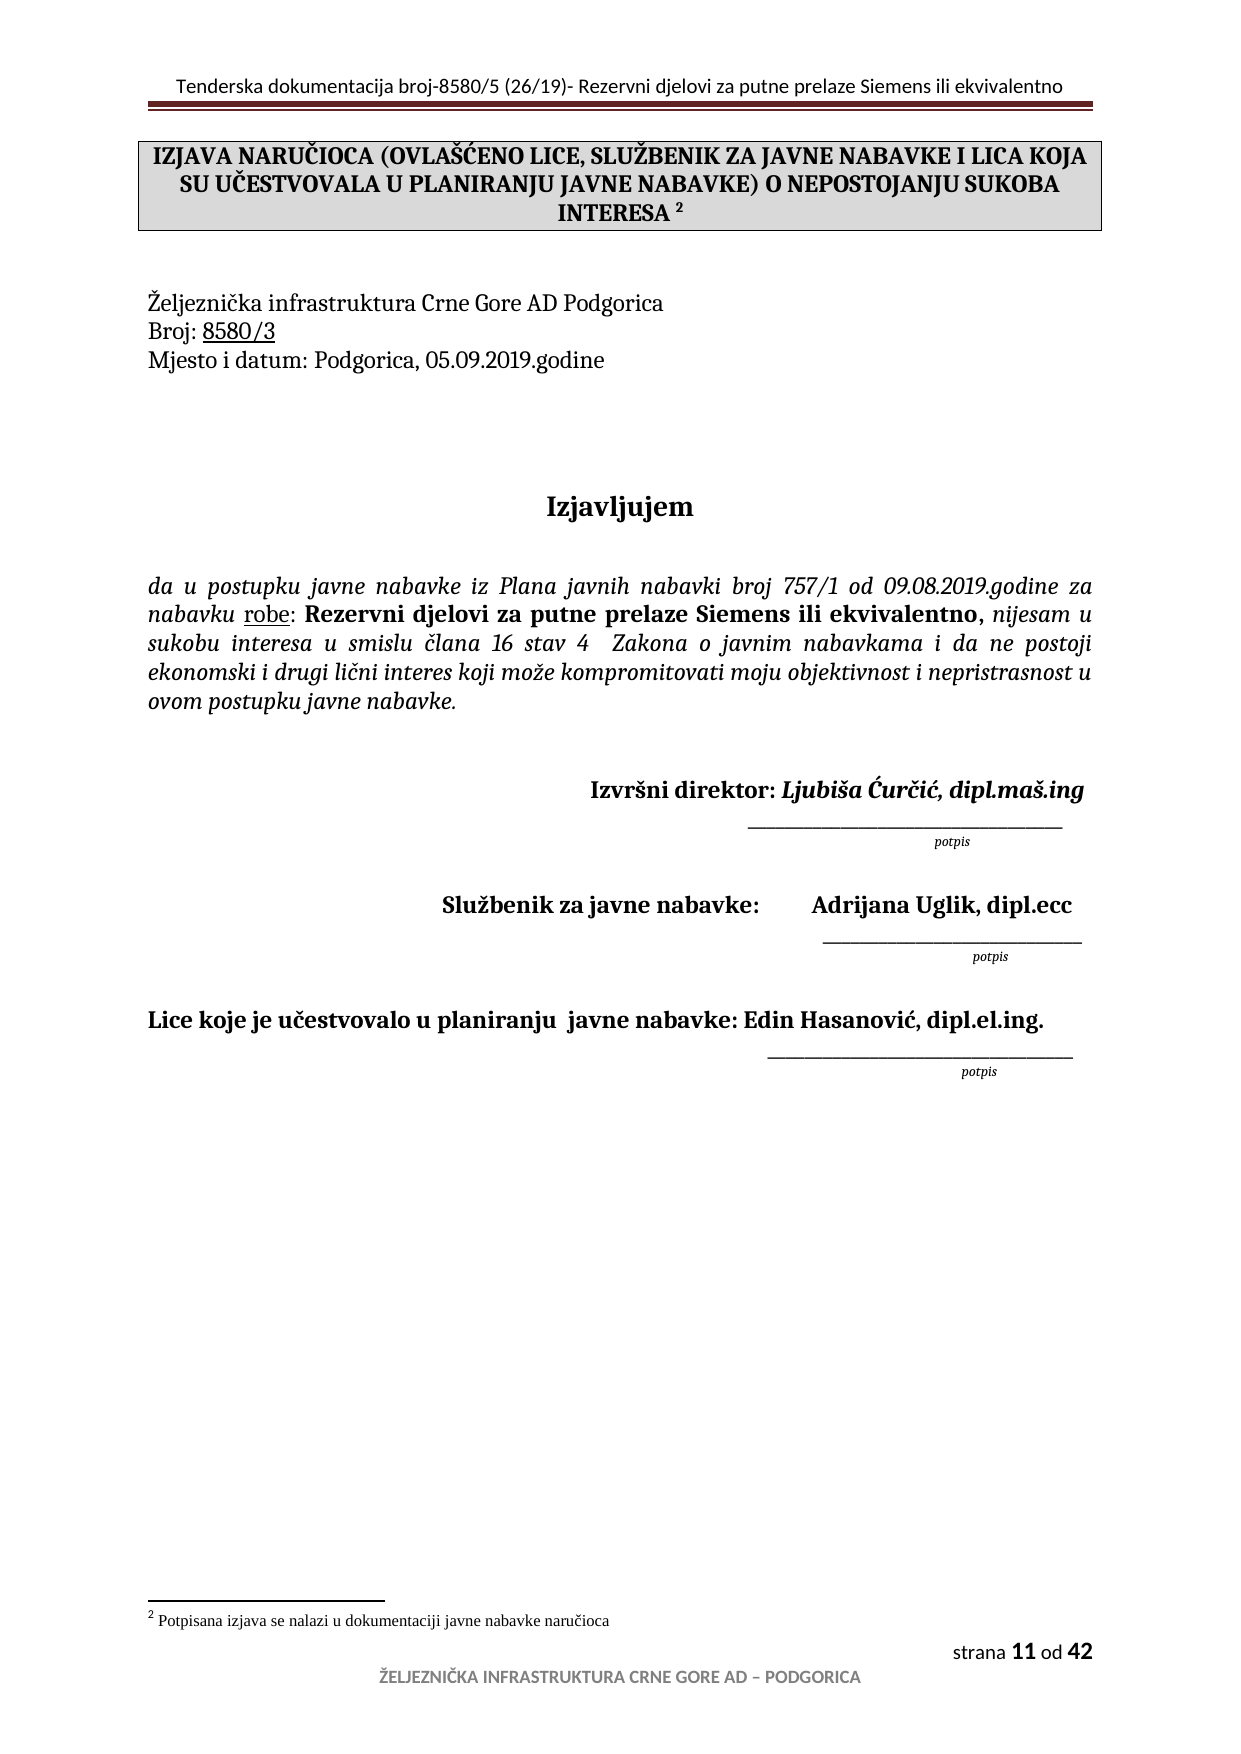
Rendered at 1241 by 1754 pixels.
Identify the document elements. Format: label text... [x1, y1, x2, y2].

text potpis [961, 1063, 1093, 1092]
text Izvršni direktor: Ljubiša Ćurčić, dipl.maš.ing [298, 776, 1093, 804]
text Izjavljujem [148, 490, 1093, 523]
text Službenik za javne nabavke: Adrijana Uglik, dipl.ecc [443, 891, 1093, 919]
text Željeznička infrastruktura Crne Gore AD Podgorica [148, 288, 1093, 317]
text _________________________________ [629, 1034, 1093, 1063]
text Broj: 8580/3 [148, 317, 1093, 346]
text potpis [738, 833, 1093, 862]
text Lice koje je učestvovalo u planiranju javne nabavke: Edin Hasanović, dipl.el.ing. [148, 1006, 1093, 1034]
text da u postupku javne nabavke iz Plana javnih nabavki broj 757/1 od 09.08.2019.godine za nabavku robe: Rezervni djelovi za putne prelaze Siemens ili ekvivalentno, nijesam u sukobu interesa u smislu člana 16 stav 4 Zakona o javnim nabavkama i da ne postoji ekonomski i drugi lični interes koji može kompromitovati moju objektivnost i nepristrasnost u ovom postupku javne nabavke. [148, 572, 1093, 715]
text potpis [898, 948, 1093, 977]
text Mjesto i datum: Podgorica, 05.09.2019.godine [148, 346, 1093, 375]
text __________________________________ [736, 804, 1093, 833]
subtitle IZJAVA NARUČIOCA (OVLAŠĆENO LICE, SLUŽBENIK ZA JAVNE NABAVKE I LICA KOJA SU UČESTVOVALA U PLANIRANJU JAVNE NABAVKE) O NEPOSTOJANJU SUKOBA INTERESA [139, 142, 1101, 230]
text ____________________________ [823, 919, 1093, 948]
